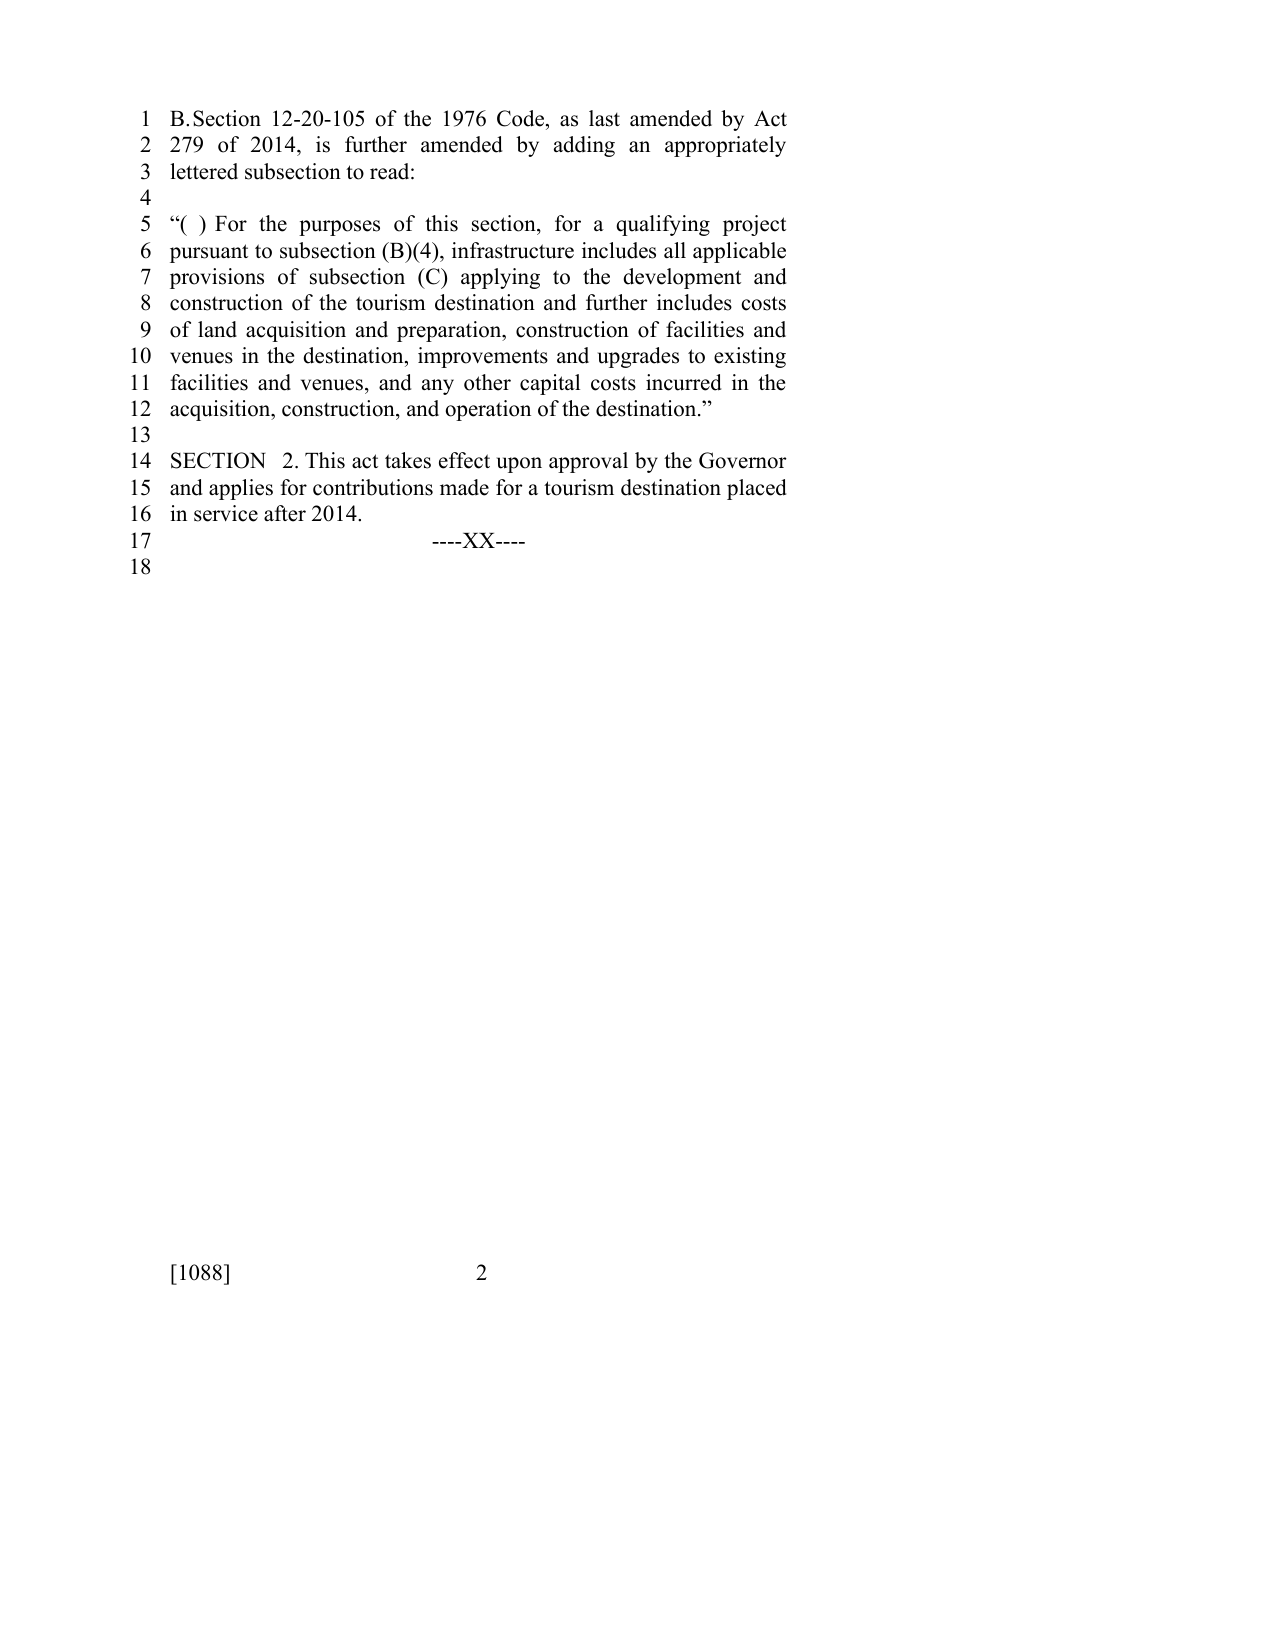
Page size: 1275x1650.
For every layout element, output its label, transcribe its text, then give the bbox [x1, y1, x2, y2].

text SECTION 2. This act takes effect upon approval by the Governor and applies for contributions made for a tourism destination placed in service after 2014. [169, 448, 787, 527]
text “( ) For the purposes of this section, for a qualifying project pursuant to subsection (B)(4), infrastructure includes all applicable provisions of subsection (C) applying to the development and construction of the tourism destination and further includes costs of land acquisition and preparation, construction of facilities and venues in the destination, improvements and upgrades to existing facilities and venues, and any other capital costs incurred in the acquisition, construction, and operation of the destination.” [169, 210, 787, 421]
text ----XX---- [169, 527, 787, 553]
text B. Section 12-20-105 of the 1976 Code, as last amended by Act 279 of 2014, is further amended by adding an appropriately lettered subsection to read: [169, 105, 787, 184]
